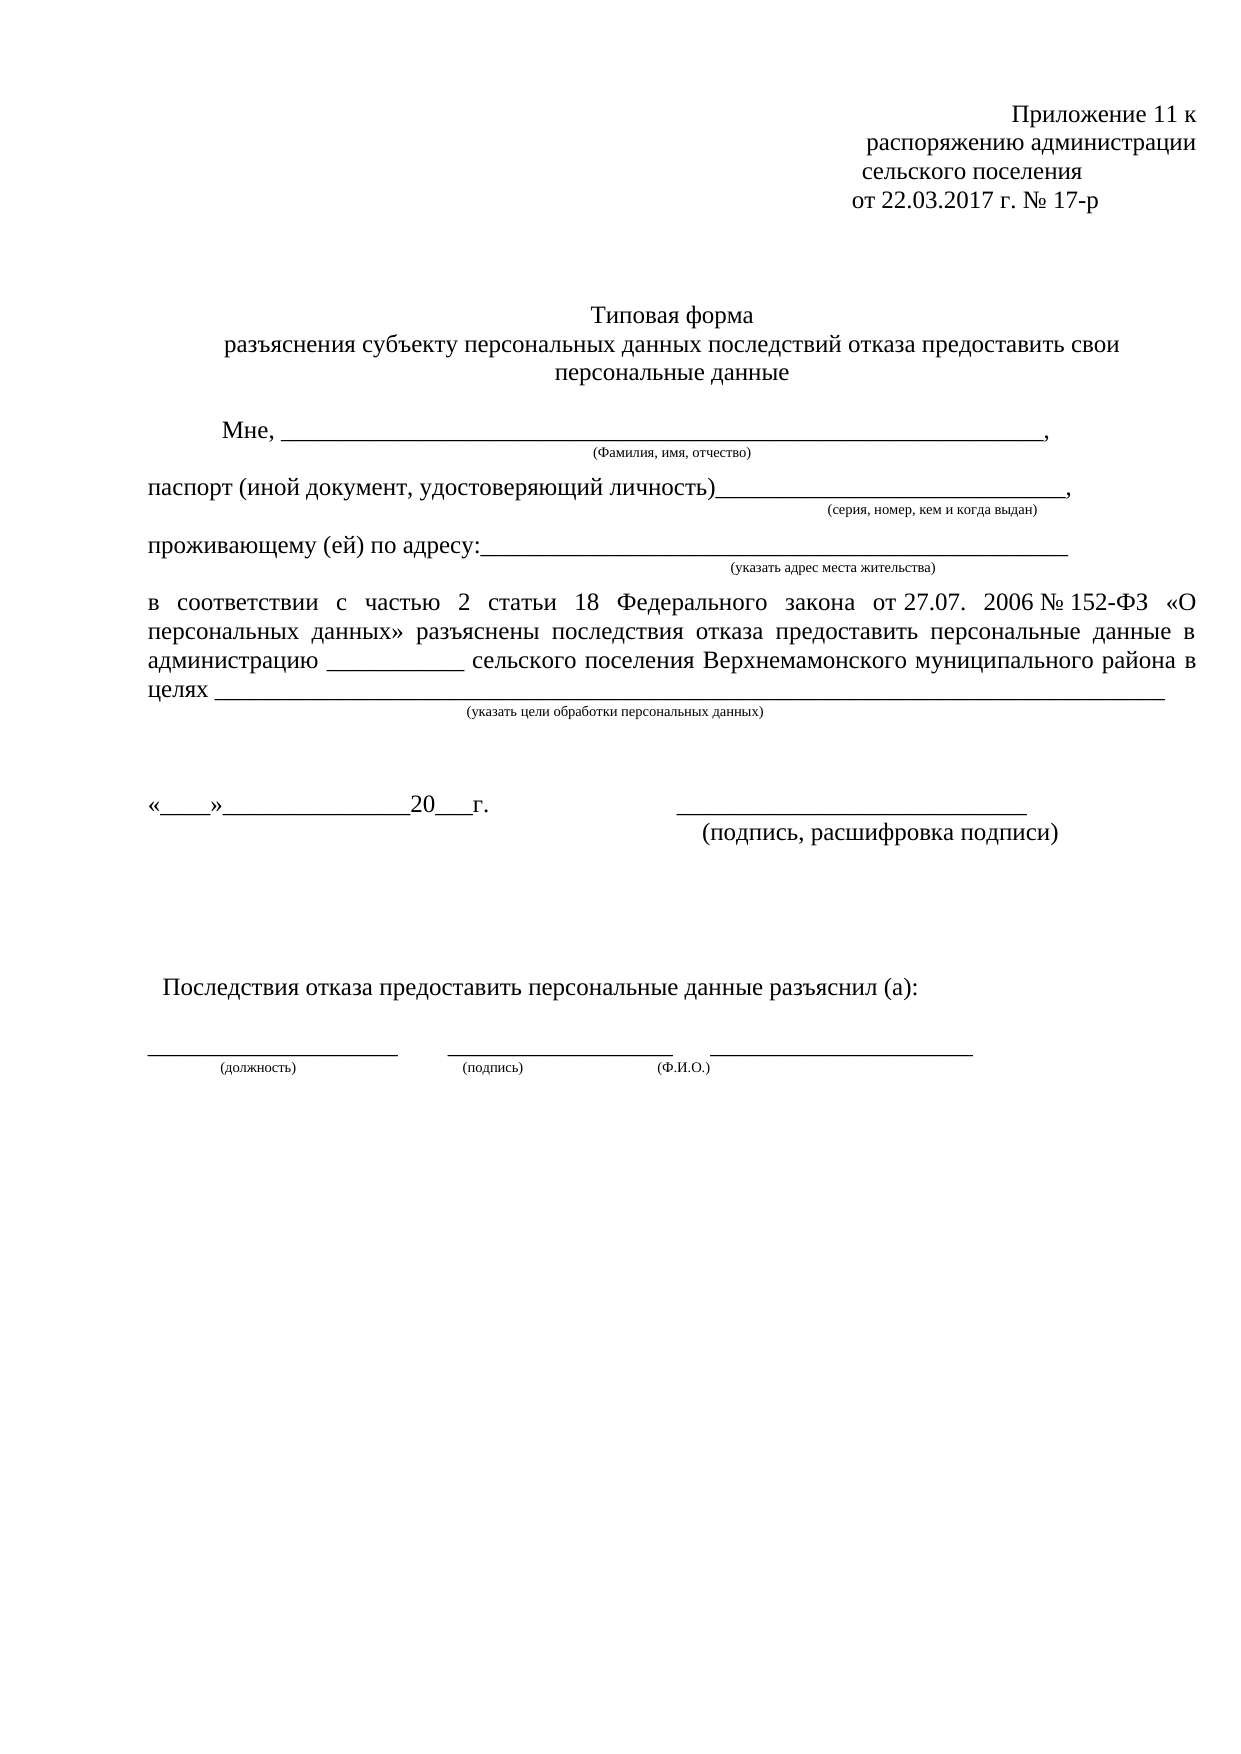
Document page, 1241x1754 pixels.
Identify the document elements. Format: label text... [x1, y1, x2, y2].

text Последствия отказа предоставить персональные данные разъяснил (а): [148, 972, 1181, 1001]
text (должность) (подпись) (Ф.И.О.) [148, 1058, 1181, 1087]
table_header Приложение 11 к распоряжению администрации сельского поселения от 22.03.2017 г. № 17-р Типовая форма разъяснения субъекту персональных данных последствий отказа предоставить свои персональные данные Мне, _____________________________________________________________, (Фамилия, имя, отчество) паспорт (иной документ, удостоверяющий личность)____________________________, (серия, номер, кем и когда выдан) проживающему (ей) по адресу:_______________________________________________ (указать адрес места жительства) в соответствии с частью 2 статьи 18 Федерального закона от 27.07. 2006 № 152-ФЗ «О персональных данных» разъяснены последствия отказа предоставить персональные данные в администрацию ___________ сельского поселения Верхнемамонского муниципального района в целях ____________________________________________________________________________ (указать цели обработки персональных данных) «____»_______________20___г. ____________________________ (подпись, расшифровка подписи) [137, 59, 1207, 886]
text ____________________ __________________ _____________________ [148, 1030, 1181, 1058]
